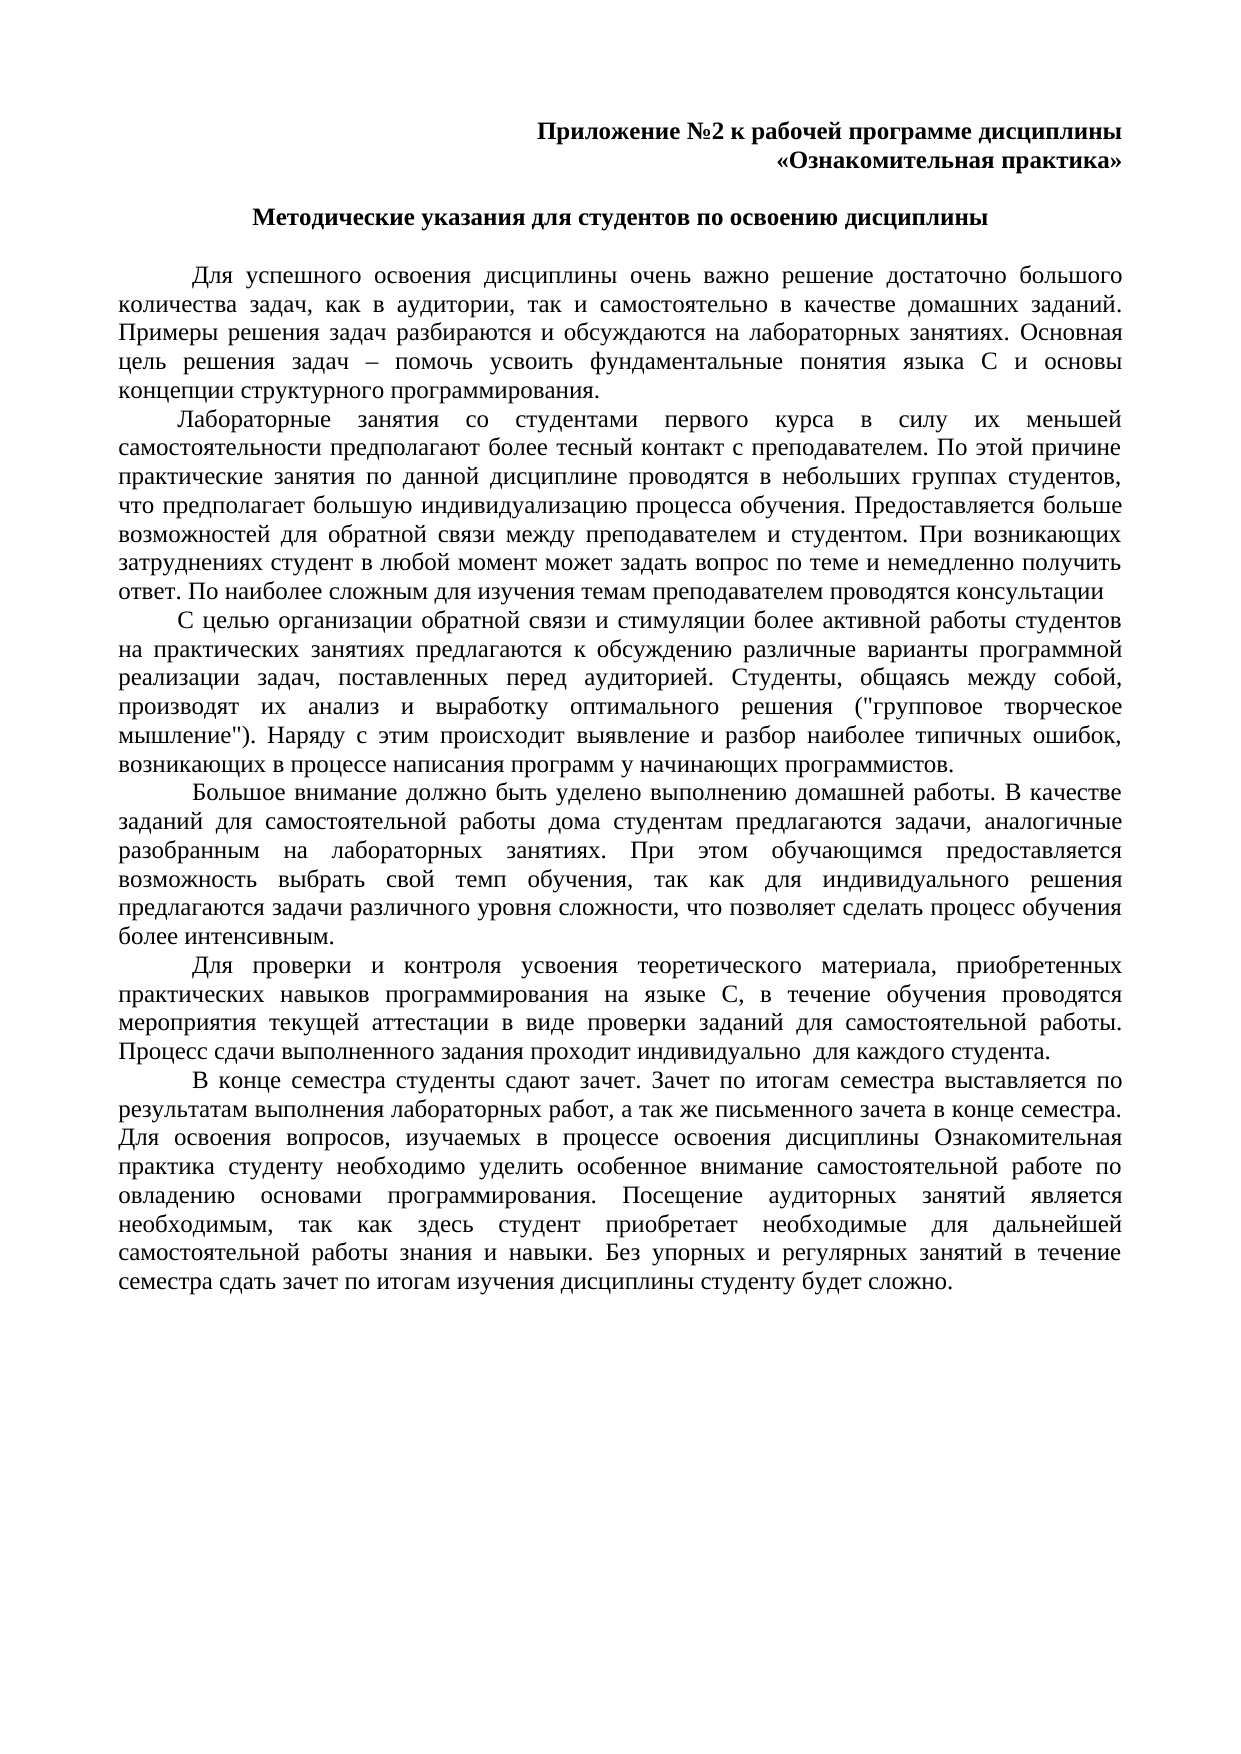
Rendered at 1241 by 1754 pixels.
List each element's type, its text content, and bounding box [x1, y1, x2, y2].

text Лабораторные занятия со студентами первого курса в силу их меньшей самостоятельности предполагают более тесный контакт с преподавателем. По этой причине практические занятия по данной дисциплине проводятся в небольших группах студентов, что предполагает большую индивидуализацию процесса обучения. Предоставляется больше возможностей для обратной связи между преподавателем и студентом. При возникающих затруднениях студент в любой момент может задать вопрос по теме и немедленно получить ответ. По наиболее сложным для изучения темам преподавателем проводятся консультации [118, 404, 1122, 605]
text «Ознакомительная практика» Методические указания для студентов по освоению дисциплины [252, 145, 1122, 231]
text В конце семестра студенты сдают зачет. Зачет по итогам семестра выставляется по результатам выполнения лабораторных работ, а так же письменного зачета в конце семестра. Для освоения вопросов, изучаемых в процессе освоения дисциплины Ознакомительная практика студенту необходимо уделить особенное внимание самостоятельной работе по овладению основами программирования. Посещение аудиторных занятий является необходимым, так как здесь студент приобретает необходимые для дальнейшей самостоятельной работы знания и навыки. Без упорных и регулярных занятий в течение семестра сдать зачет по итогам изучения дисциплины студенту будет сложно. [118, 1065, 1123, 1295]
text Большое внимание должно быть уделено выполнению домашней работы. В качестве заданий для самостоятельной работы дома студентам предлагаются задачи, аналогичные разобранным на лабораторных занятиях. При этом обучающимся предоставляется возможность выбрать свой темп обучения, так как для индивидуального решения предлагаются задачи различного уровня сложности, что позволяет сделать процесс обучения более интенсивным. [118, 777, 1122, 950]
text Для успешного освоения дисциплины очень важно решение достаточно большого количества задач, как в аудитории, так и самостоятельно в качестве домашних заданий. Примеры решения задач разбираются и обсуждаются на лабораторных занятиях. Основная цель решения задач – помочь усвоить фундаментальные понятия языка С и основы концепции структурного программирования. [118, 260, 1123, 404]
text Приложение №2 к рабочей программе дисциплины [537, 116, 1134, 145]
text С целью организации обратной связи и стимуляции более активной работы студентов на практических занятиях предлагаются к обсуждению различные варианты программной реализации задач, поставленных перед аудиторией. Студенты, общаясь между собой, производят их анализ и выработку оптимального решения ("групповое творческое мышление"). Наряду с этим происходит выявление и разбор наиболее типичных ошибок, возникающих в процессе написания программ у начинающих программистов. [118, 605, 1122, 777]
text Для проверки и контроля усвоения теоретического материала, приобретенных практических навыков программирования на языке С, в течение обучения проводятся мероприятия текущей аттестации в виде проверки заданий для самостоятельной работы. Процесс сдачи выполненного задания проходит индивидуально для каждого студента. [118, 950, 1123, 1065]
